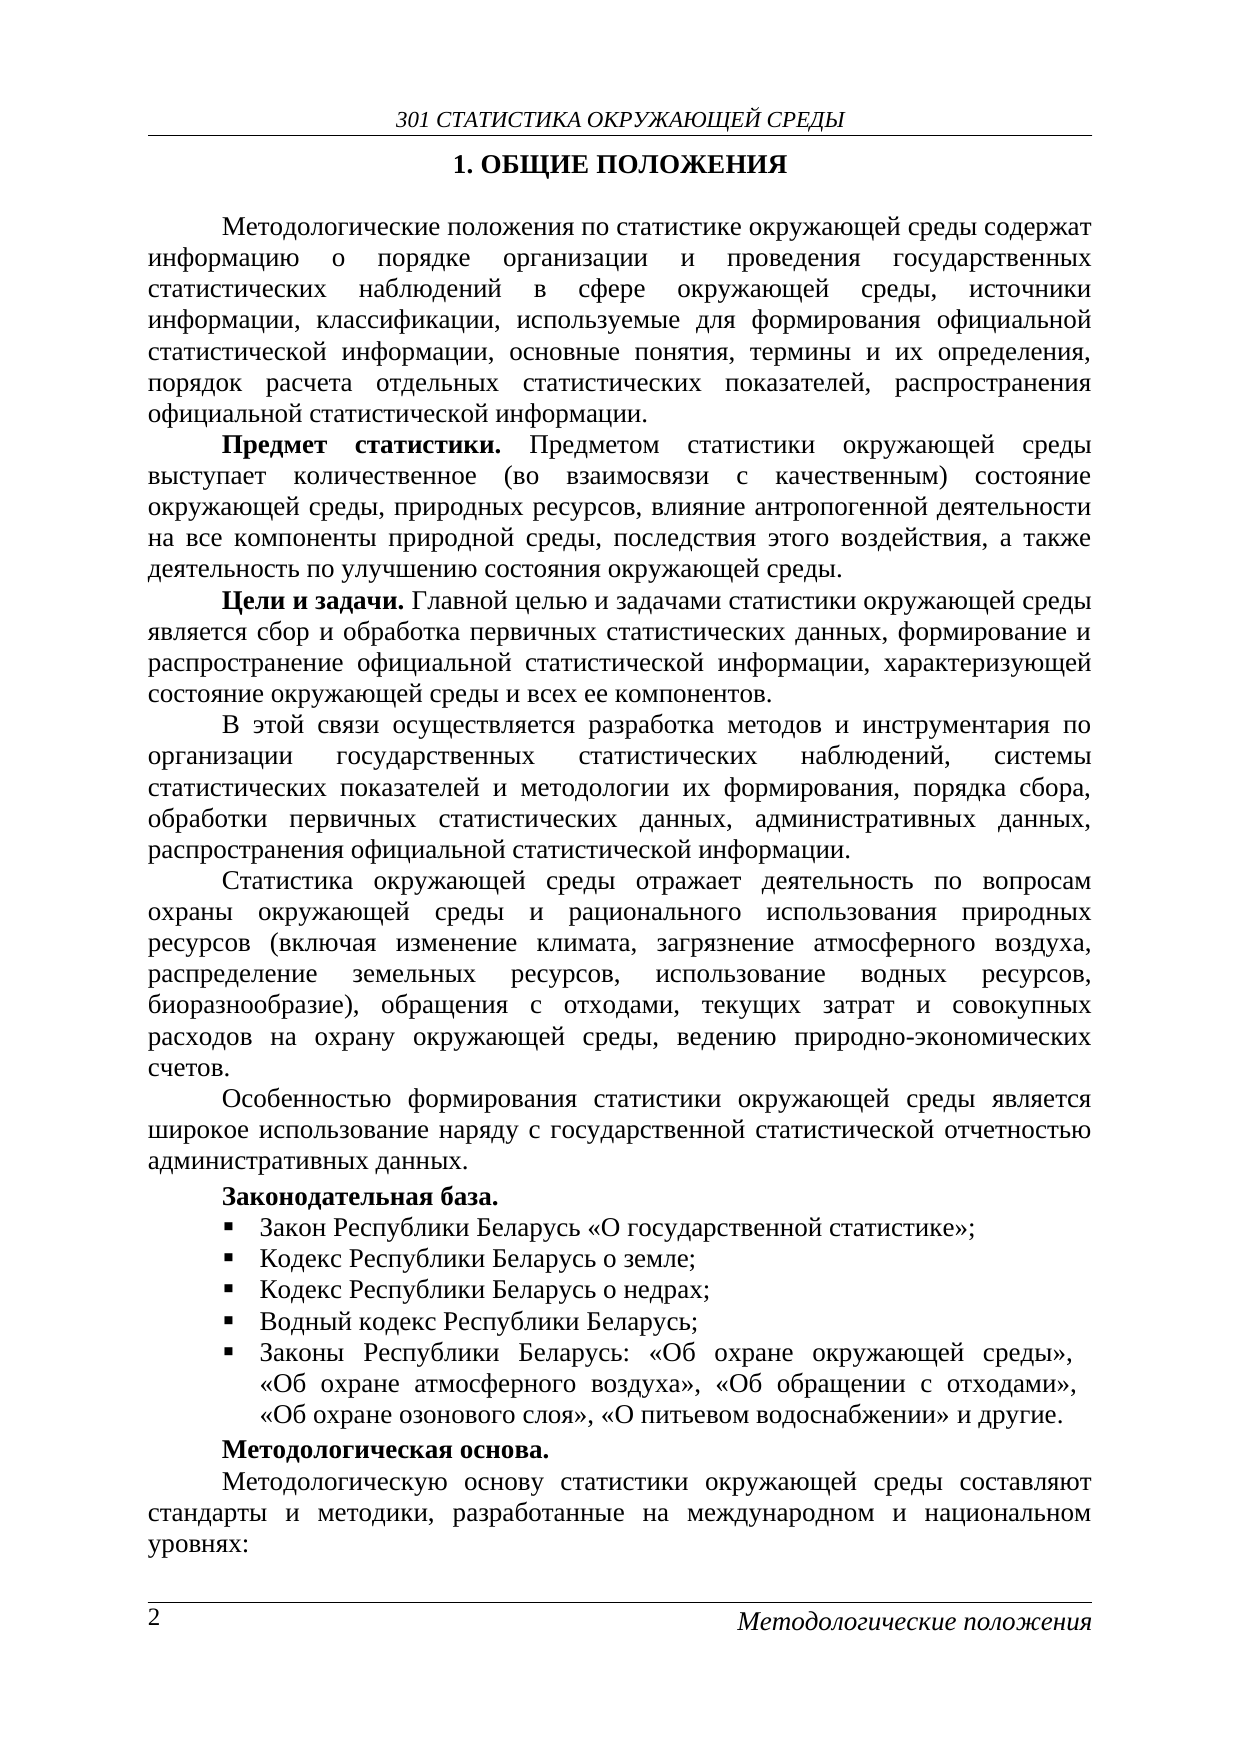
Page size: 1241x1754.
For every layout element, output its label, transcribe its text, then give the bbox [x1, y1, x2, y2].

list Кодекс Республики Беларусь о земле; [222, 1242, 1092, 1273]
list Кодекс Республики Беларусь о недрах; [222, 1273, 1092, 1304]
list Законы Республики Беларусь: «Об охране окружающей среды», «Об охране атмосферного воздуха», «Об обращении с отходами», «Об охране озонового слоя», «О питьевом водоснабжении» и другие. [222, 1336, 1092, 1429]
text Цели и задачи. Главной целью и задачами статистики окружающей среды является сбор и обработка первичных статистических данных, формирование и распространение официальной статистической информации, характеризующей состояние окружающей среды и всех ее компонентов. [148, 584, 1092, 708]
text Особенностью формирования статистики окружающей среды является широкое использование наряду с государственной статистической отчетностью административных данных. [148, 1082, 1092, 1176]
text Статистика окружающей среды отражает деятельность по вопросам охраны окружающей среды и рационального использования природных ресурсов (включая изменение климата, загрязнение атмосферного воздуха, распределение земельных ресурсов, использование водных ресурсов, биоразнообразие), обращения с отходами, текущих затрат и совокупных расходов на охрану окружающей среды, ведению природно-экономических счетов. [148, 864, 1092, 1082]
list Закон Республики Беларусь «О государственной статистике»; [222, 1211, 1092, 1242]
text Законодательная база. [148, 1180, 1092, 1211]
text В этой связи осуществляется разработка методов и инструментария по организации государственных статистических наблюдений, системы статистических показателей и методологии их формирования, порядка сбора, обработки первичных статистических данных, административных данных, распространения официальной статистической информации. [148, 708, 1092, 864]
text Предмет статистики. Предметом статистики окружающей среды выступает количественное (во взаимосвязи с качественным) состояние окружающей среды, природных ресурсов, влияние антропогенной деятельности на все компоненты природной среды, последствия этого воздействия, а также деятельность по улучшению состояния окружающей среды. [148, 428, 1092, 584]
text 1. Общие положения [148, 148, 1092, 179]
list Водный кодекс Республики Беларусь; [222, 1304, 1092, 1336]
text Методологическая основа. [148, 1433, 1092, 1465]
text Методологическую основу статистики окружающей среды составляют стандарты и методики, разработанные на международном и национальном уровнях: [148, 1465, 1092, 1558]
text Методологические положения по статистике окружающей среды содержат информацию о порядке организации и проведения государственных статистических наблюдений в сфере окружающей среды, источники информации, классификации, используемые для формирования официальной статистической информации, основные понятия, термины и их определения, порядок расчета отдельных статистических показателей, распространения официальной статистической информации. [148, 210, 1092, 428]
